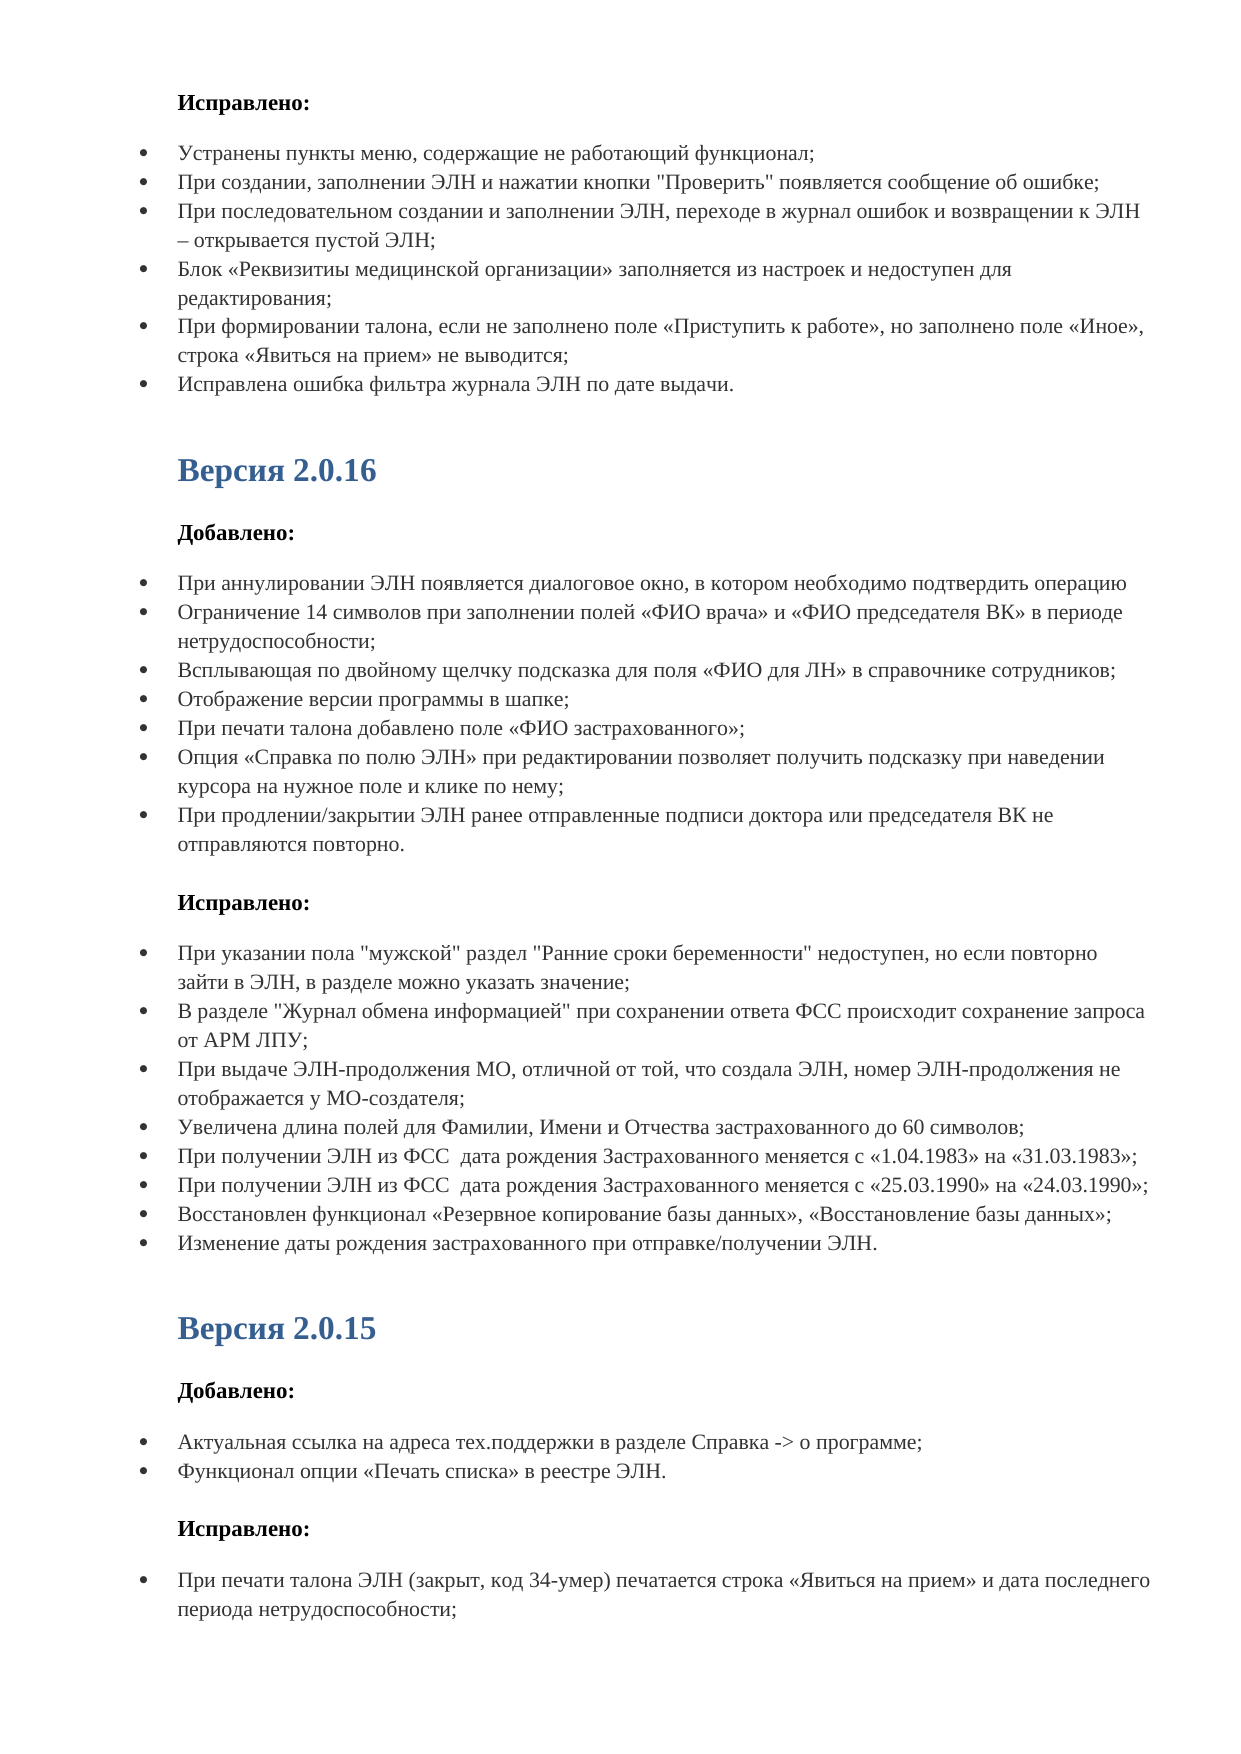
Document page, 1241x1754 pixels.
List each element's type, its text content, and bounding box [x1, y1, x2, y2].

text Добавлено: [177, 1378, 1152, 1404]
list Устранены пункты меню, содержащие не работающий функционал; [140, 140, 1152, 165]
list При аннулировании ЭЛН появляется диалоговое окно, в котором необходимо подтвердить операцию [140, 570, 1152, 596]
list Блок «Реквизитиы медицинской организации» заполняется из настроек и недоступен для редактирования; [140, 256, 1152, 310]
list При создании, заполнении ЭЛН и нажатии кнопки "Проверить" появляется сообщение об ошибке; [140, 169, 1152, 194]
list При последовательном создании и заполнении ЭЛН, переходе в журнал ошибок и возвращении к ЭЛН – открывается пустой ЭЛН; [140, 198, 1152, 252]
list При получении ЭЛН из ФСС дата рождения Застрахованного меняется с «1.04.1983» на «31.03.1983»; [140, 1143, 1152, 1168]
list При продлении/закрытии ЭЛН ранее отправленные подписи доктора или председателя ВК не отправляются повторно. [140, 802, 1152, 856]
text Добавлено: [177, 519, 1152, 546]
list Отображение версии программы в шапке; [140, 686, 1152, 711]
text Исправлено: [177, 89, 1152, 115]
list Изменение даты рождения застрахованного при отправке/получении ЭЛН. [140, 1229, 1152, 1255]
list В разделе "Журнал обмена информацией" при сохранении ответа ФСС происходит сохранение запроса от АРМ ЛПУ; [140, 998, 1152, 1052]
list При выдаче ЭЛН-продолжения МО, отличной от той, что создала ЭЛН, номер ЭЛН-продолжения не отображается у МО-создателя; [140, 1056, 1152, 1110]
list Функционал опции «Печать списка» в реестре ЭЛН. [140, 1458, 1152, 1483]
list При формировании талона, если не заполнено поле «Приступить к работе», но заполнено поле «Иное», строка «Явиться на прием» не выводится; [140, 313, 1152, 368]
list При указании пола "мужской" раздел "Ранние сроки беременности" недоступен, но если повторно зайти в ЭЛН, в разделе можно указать значение; [140, 940, 1152, 994]
list При печати талона добавлено поле «ФИО застрахованного»; [140, 715, 1152, 740]
list При получении ЭЛН из ФСС дата рождения Застрахованного меняется с «25.03.1990» на «24.03.1990»; [140, 1172, 1152, 1197]
list Исправлена ошибка фильтра журнала ЭЛН по дате выдачи. [140, 371, 1152, 397]
list Всплывающая по двойному щелчку подсказка для поля «ФИО для ЛН» в справочнике сотрудников; [140, 657, 1152, 682]
list При печати талона ЭЛН (закрыт, код 34-умер) печатается строка «Явиться на прием» и дата последнего периода нетрудоспособности; [140, 1567, 1152, 1621]
list Опция «Справка по полю ЭЛН» при редактировании позволяет получить подсказку при наведении курсора на нужное поле и клике по нему; [140, 744, 1152, 798]
subtitle Версия 2.0.15 [177, 1308, 1152, 1347]
list Актуальная ссылка на адреса тех.поддержки в разделе Справка -> о программе; [140, 1429, 1152, 1454]
list Ограничение 14 символов при заполнении полей «ФИО врача» и «ФИО председателя ВК» в периоде нетрудоспособности; [140, 599, 1152, 653]
list Восстановлен функционал «Резервное копирование базы данных», «Восстановление базы данных»; [140, 1201, 1152, 1226]
subtitle Версия 2.0.16 [177, 450, 1152, 489]
text Исправлено: [177, 889, 1152, 915]
list Увеличена длина полей для Фамилии, Имени и Отчества застрахованного до 60 символов; [140, 1114, 1152, 1139]
text Исправлено: [177, 1516, 1152, 1542]
